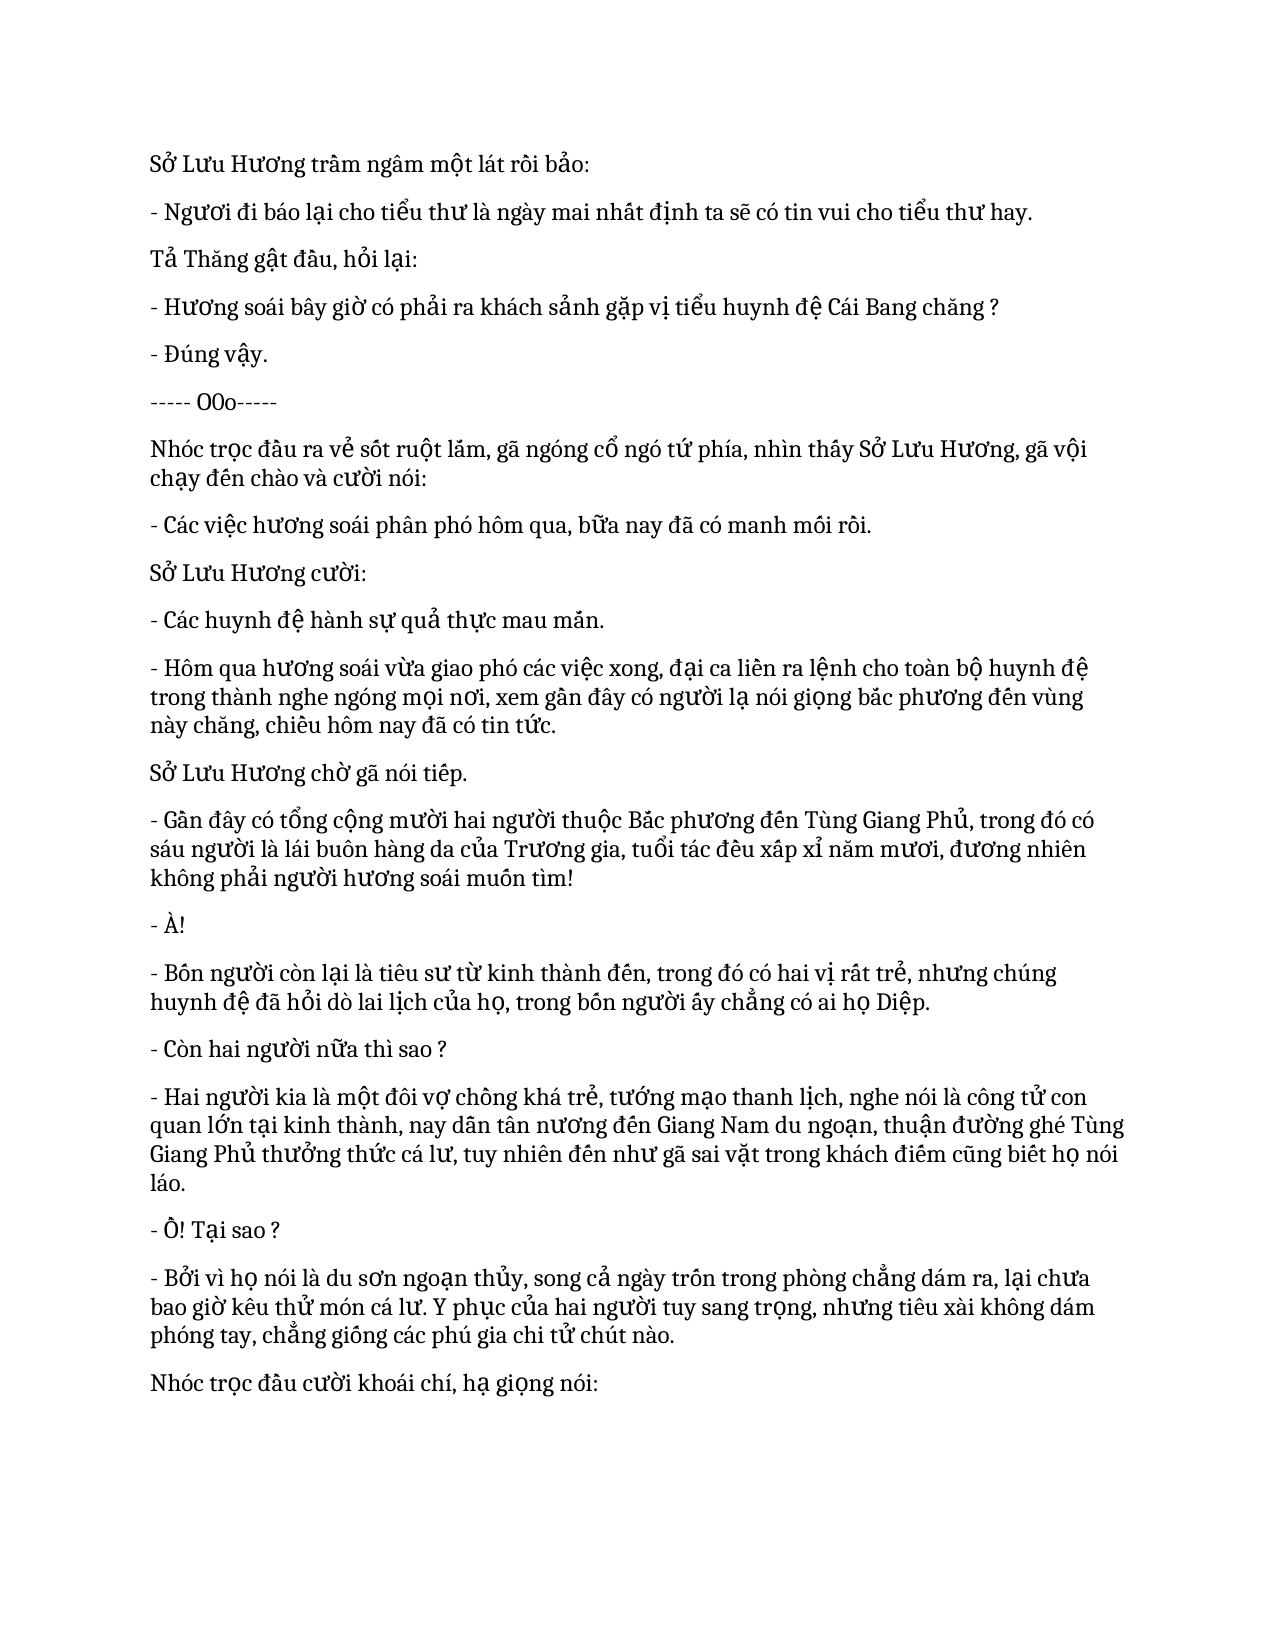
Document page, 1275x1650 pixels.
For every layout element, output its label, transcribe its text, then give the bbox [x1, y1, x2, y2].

text Nhóc trọc đầu ra vẻ sốt ruột lắm, gã ngóng cổ ngó tứ phía, nhìn thấy Sở Lưu Hương, gã vội chạy đến chào và cười nói: [150, 435, 1125, 492]
text - Các huynh đệ hành sự quả thực mau mắn. [150, 606, 1125, 635]
text Tả Thăng gật đầu, hỏi lại: [150, 245, 1125, 274]
text Sở Lưu Hương chờ gã nói tiếp. [150, 759, 1125, 787]
text Sở Lưu Hương trầm ngâm một lát rồi bảo: [150, 150, 1125, 179]
text Sở Lưu Hương cười: [150, 559, 1125, 587]
text - Hôm qua hương soái vừa giao phó các việc xong, đại ca liền ra lệnh cho toàn bộ huynh đệ trong thành nghe ngóng mọi nơi, xem gần đây có người lạ nói giọng bắc phương đến vùng này chăng, chiều hôm nay đã có tin tức. [150, 654, 1125, 740]
text Nhóc trọc đầu cười khoái chí, hạ giọng nói: [150, 1369, 1125, 1397]
text - Hương soái bây giờ có phải ra khách sảnh gặp vị tiểu huynh đệ Cái Bang chăng ? [150, 292, 1125, 321]
text - Ồ! Tại sao ? [150, 1216, 1125, 1245]
text - Gần đây có tổng cộng mười hai người thuộc Bắc phương đến Tùng Giang Phủ, trong đó có sáu người là lái buôn hàng da của Trương gia, tuổi tác đều xấp xỉ năm mươi, đương nhiên không phải người hương soái muốn tìm! [150, 806, 1125, 892]
text - Bởi vì họ nói là du sơn ngoạn thủy, song cả ngày trốn trong phòng chẳng dám ra, lại chưa bao giờ kêu thử món cá lư. Y phục của hai người tuy sang trọng, nhưng tiêu xài không dám phóng tay, chẳng giống các phú gia chi tử chút nào. [150, 1264, 1125, 1350]
text ----- O0o----- [150, 387, 1125, 416]
text - Đúng vậy. [150, 340, 1125, 369]
text - Các việc hương soái phân phó hôm qua, bữa nay đã có manh mối rồi. [150, 511, 1125, 540]
text - Ngươi đi báo lại cho tiểu thư là ngày mai nhất định ta sẽ có tin vui cho tiểu thư hay. [150, 197, 1125, 226]
text - Bốn người còn lại là tiêu sư từ kinh thành đến, trong đó có hai vị rất trẻ, nhưng chúng huynh đệ đã hỏi dò lai lịch của họ, trong bốn người ấy chẳng có ai họ Diệp. [150, 959, 1125, 1016]
text - À! [150, 911, 1125, 940]
text - Còn hai người nữa thì sao ? [150, 1035, 1125, 1064]
text - Hai người kia là một đôi vợ chồng khá trẻ, tướng mạo thanh lịch, nghe nói là công tử con quan lớn tại kinh thành, nay dẫn tân nương đến Giang Nam du ngoạn, thuận đường ghé Tùng Giang Phủ thưởng thức cá lư, tuy nhiên đến như gã sai vặt trong khách điếm cũng biết họ nói láo. [150, 1082, 1125, 1197]
